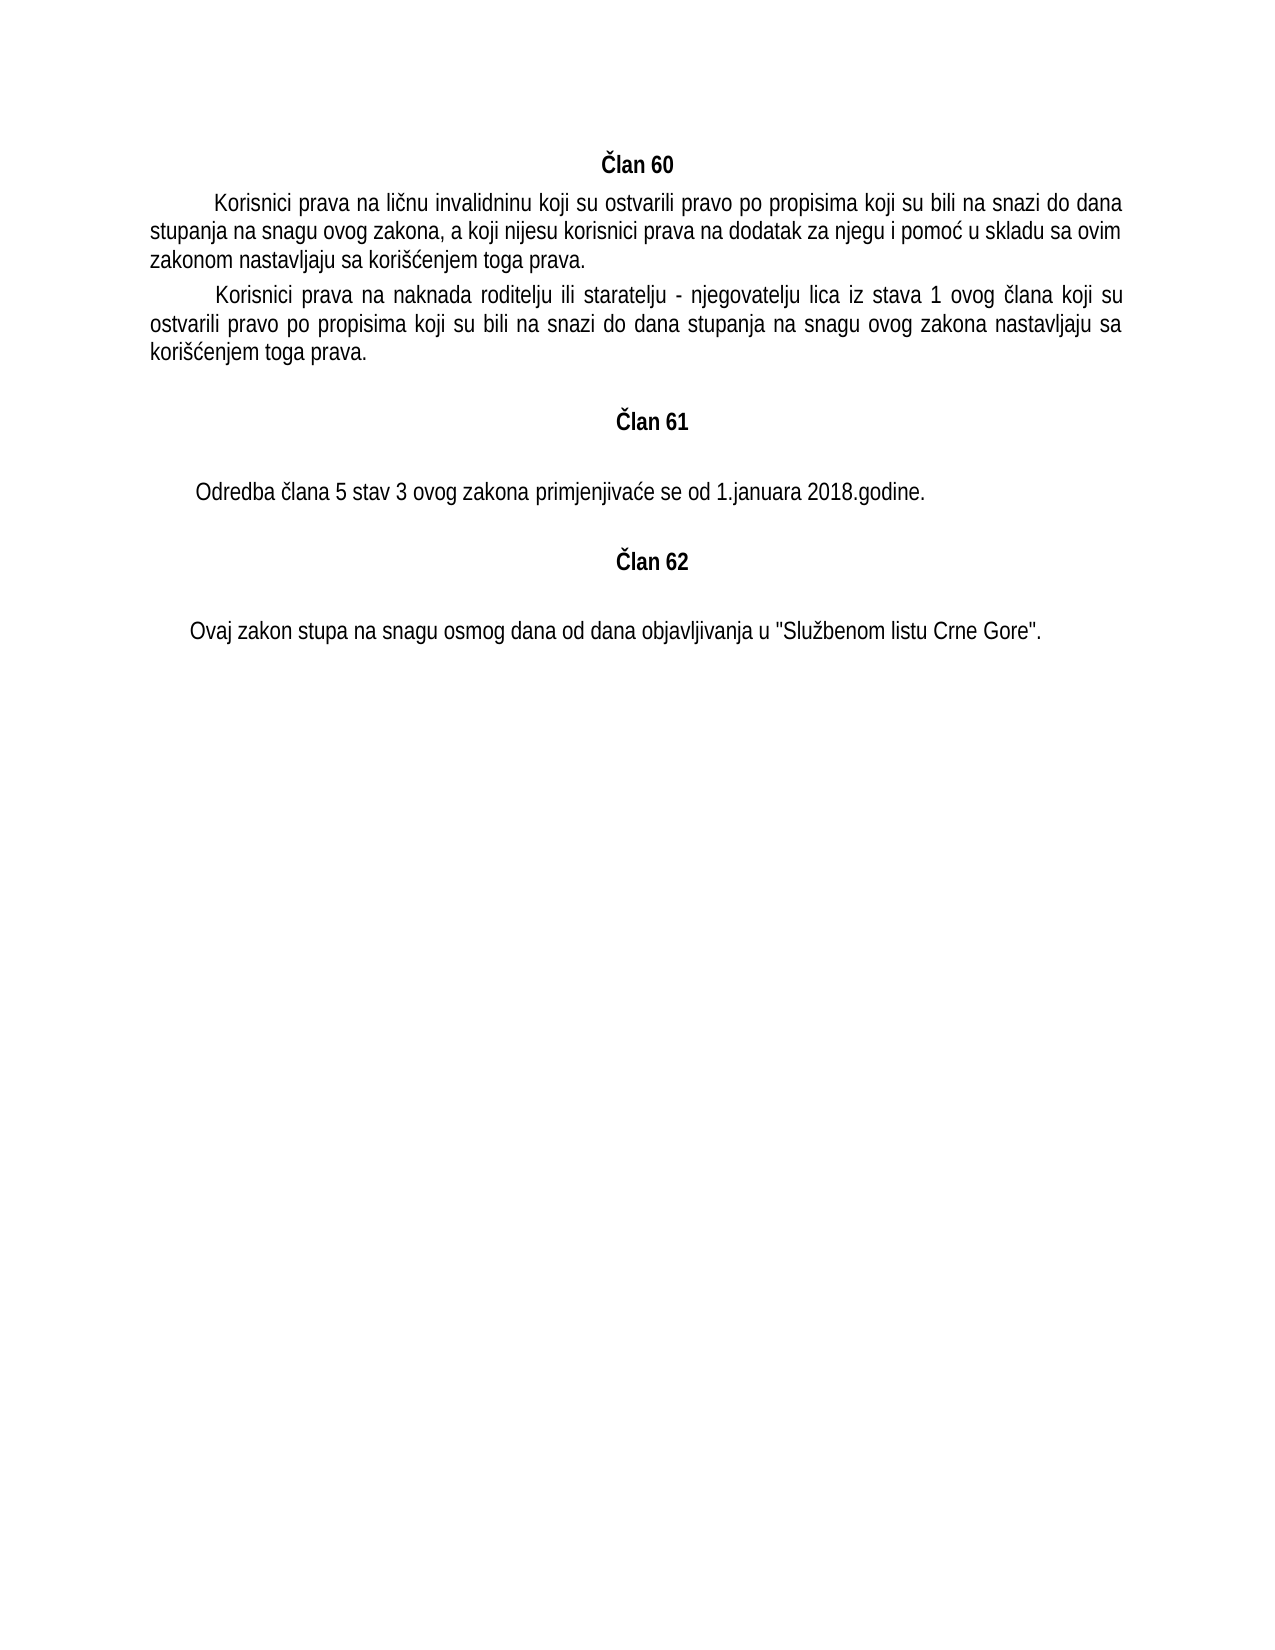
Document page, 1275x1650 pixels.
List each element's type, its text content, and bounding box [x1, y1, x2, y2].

text Član 60 [150, 150, 1125, 179]
text Odredba člana 5 stav 3 ovog zakona primjenjivaće se od 1.januara 2018.godine. [150, 477, 1125, 505]
text Korisnici prava na naknada roditelju ili staratelju - njegovatelju lica iz stava 1 ovog člana koji su ostvarili pravo po propisima koji su bili na snazi do dana stupanja na snagu ovog zakona nastavljaju sa korišćenjem toga prava. [150, 280, 1125, 366]
text Član 62 [150, 547, 1125, 575]
text Član 61 [150, 407, 1125, 436]
text Ovaj zakon stupa na snagu osmog dana od dana objavljivanja u "Službenom listu Crne Gore". [121, 616, 1125, 645]
text Korisnici prava na ličnu invalidninu koji su ostvarili pravo po propisima koji su bili na snazi do dana stupanja na snagu ovog zakona, a koji nijesu korisnici prava na dodatak za njegu i pomoć u skladu sa ovim zakonom nastavljaju sa korišćenjem toga prava. [150, 188, 1125, 274]
